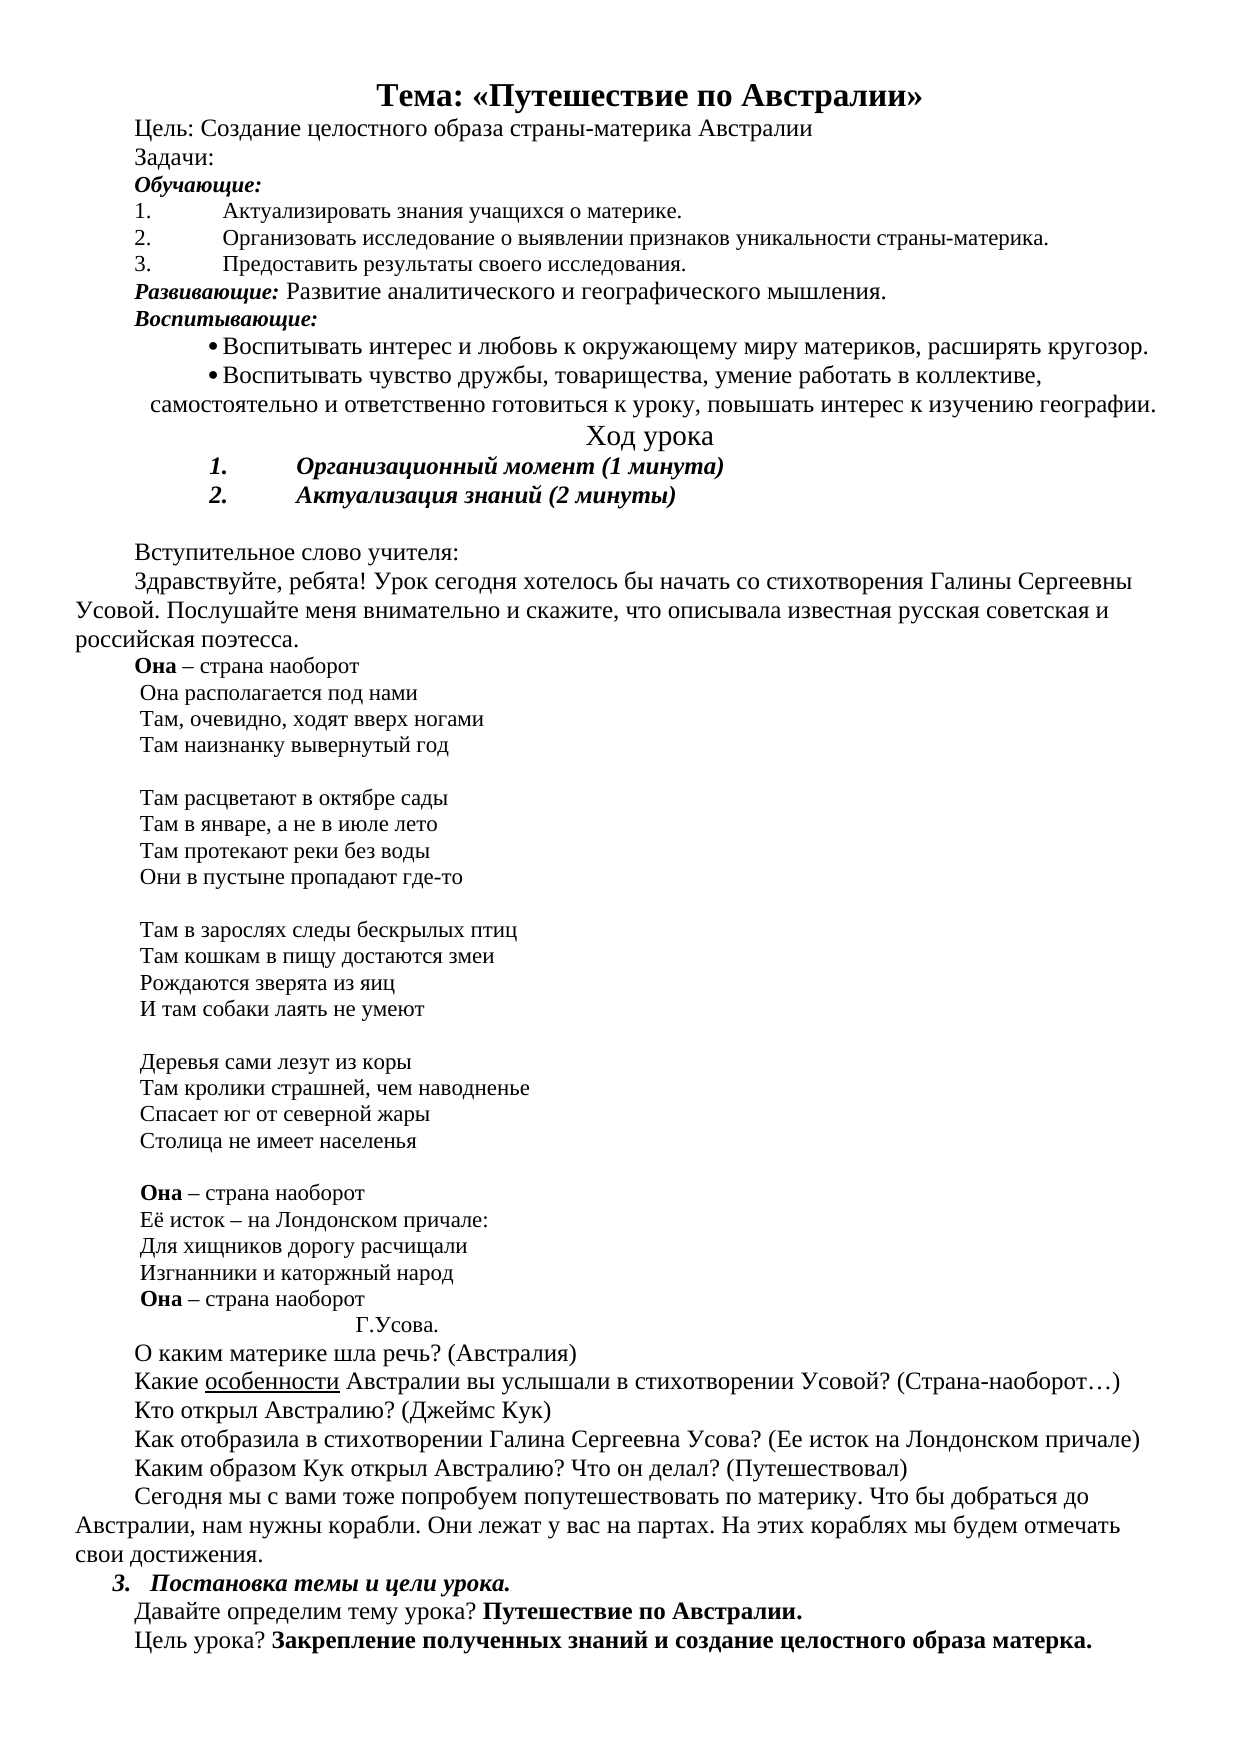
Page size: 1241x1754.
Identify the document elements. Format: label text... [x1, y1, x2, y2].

text Спасает юг от северной жары [75, 1100, 1165, 1127]
text Вступительное слово учителя: [75, 537, 1165, 566]
text Изгнанники и каторжный народ [75, 1258, 1165, 1285]
text Давайте определим тему урока? Путешествие по Австралии. [75, 1596, 1165, 1625]
text Рождаются зверята из яиц [75, 969, 1165, 995]
text Она – страна наоборот [75, 1179, 1165, 1206]
text Г.Усова. [296, 1311, 1165, 1338]
text Развивающие: Развитие аналитического и географического мышления. [75, 276, 1165, 305]
text Она – страна наоборот [75, 1285, 1165, 1311]
list Организовать исследование о выявлении признаков уникальности страны-материка. [75, 223, 1165, 250]
text Ход урока [75, 418, 1165, 451]
text Там расцветают в октябре сады [75, 784, 1165, 811]
text Там, очевидно, ходят вверх ногами [75, 705, 1165, 731]
text Там в зарослях следы бескрылых птиц [75, 916, 1165, 942]
list Актуализировать знания учащихся о материке. [75, 197, 1165, 223]
list Воспитывать интерес и любовь к окружающему миру материков, расширять кругозор. [150, 331, 1165, 360]
text О каким материке шла речь? (Австралия) [75, 1338, 1165, 1366]
text Кто открыл Австралию? (Джеймс Кук) [75, 1395, 1165, 1424]
text Каким образом Кук открыл Австралию? Что он делал? (Путешествовал) [75, 1453, 1165, 1481]
text Там кошкам в пищу достаются змеи [75, 942, 1165, 969]
text Там наизнанку вывернутый год [75, 731, 1165, 758]
text Столица не имеет населенья [75, 1127, 1165, 1153]
text Какие особенности Австралии вы услышали в стихотворении Усовой? (Страна-наоборот…) [75, 1366, 1165, 1395]
list Актуализация знаний (2 минуты) [150, 480, 1165, 509]
text Там в январе, а не в июле лето [75, 811, 1165, 837]
text Как отобразила в стихотворении Галина Сергеевна Усова? (Ее исток на Лондонском причале) [75, 1424, 1165, 1453]
text Её исток – на Лондонском причале: [75, 1206, 1165, 1232]
text Цель: Создание целостного образа страны-материка Австралии [75, 113, 1165, 142]
list Воспитывать чувство дружбы, товарищества, умение работать в коллективе, самостоятельно и ответственно готовиться к уроку, повышать интерес к изучению географии. [150, 360, 1165, 418]
list Постановка темы и цели урока. [112, 1568, 1165, 1596]
list Организационный момент (1 минута) [150, 451, 1165, 480]
text Здравствуйте, ребята! Урок сегодня хотелось бы начать со стихотворения Галины Сергеевны Усовой. Послушайте меня внимательно и скажите, что описывала известная русская советская и российская поэтесса. [75, 566, 1165, 652]
text Она располагается под нами [75, 679, 1165, 705]
text Тема: «Путешествие по Австралии» [75, 75, 1165, 113]
text Задачи: [75, 142, 1165, 171]
text Деревья сами лезут из коры [75, 1048, 1165, 1074]
text Цель урока? Закрепление полученных знаний и создание целостного образа матерка. [75, 1625, 1165, 1654]
text И там собаки лаять не умеют [75, 995, 1165, 1021]
text Она – страна наоборот [75, 652, 1165, 679]
text Там протекают реки без воды [75, 837, 1165, 863]
text Воспитывающие: [75, 305, 1165, 331]
text Для хищников дорогу расчищали [75, 1232, 1165, 1258]
text Обучающие: [75, 171, 1165, 197]
text Сегодня мы с вами тоже попробуем попутешествовать по материку. Что бы добраться до Австралии, нам нужны корабли. Они лежат у вас на партах. На этих кораблях мы будем отмечать свои достижения. [75, 1481, 1165, 1568]
list Предоставить результаты своего исследования. [75, 250, 1165, 276]
text Они в пустыне пропадают где-то [75, 863, 1165, 889]
text Там кролики страшней, чем наводненье [75, 1074, 1165, 1100]
